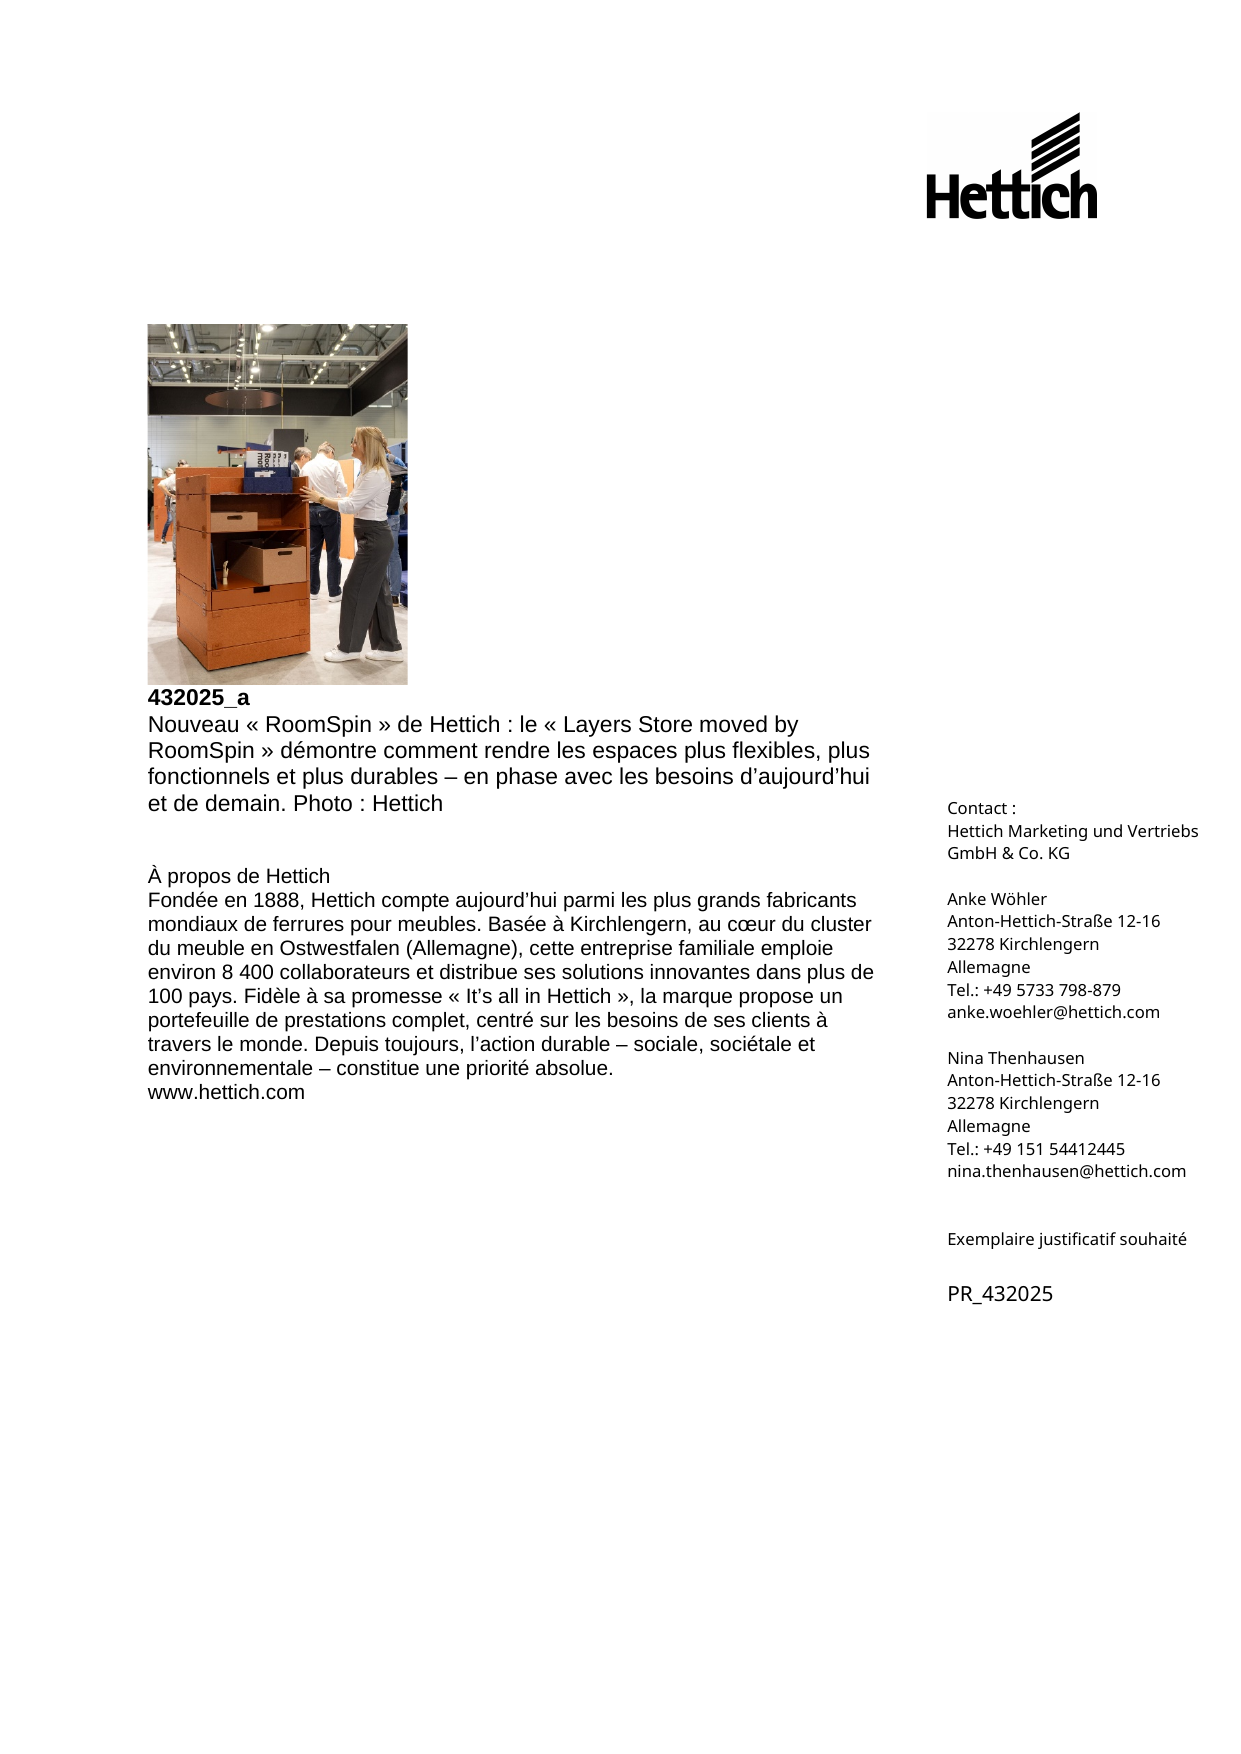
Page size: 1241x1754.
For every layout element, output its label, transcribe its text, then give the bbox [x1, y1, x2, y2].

picture [926, 112, 1097, 219]
text 432025_a [148, 684, 886, 711]
text À propos de Hettich [148, 864, 886, 888]
text Fondée en 1888, Hettich compte aujourd’hui parmi les plus grands fabricants mondiaux de ferrures pour meubles. Basée à Kirchlengern, au cœur du cluster du meuble en Ostwestfalen (Allemagne), cette entreprise familiale emploie environ 8 400 collaborateurs et distribue ses solutions innovantes dans plus de 100 pays. Fidèle à sa promesse « It’s all in Hettich », la marque propose un portefeuille de prestations complet, centré sur les besoins de ses clients à travers le monde. Depuis toujours, l’action durable – sociale, sociétale et environnementale – constitue une priorité absolue. [148, 888, 886, 1079]
picture [147, 324, 408, 685]
text Nouveau « RoomSpin » de Hettich : le « Layers Store moved by RoomSpin » démontre comment rendre les espaces plus flexibles, plus fonctionnels et plus durables – en phase avec les besoins d’aujourd’hui et de demain. Photo : Hettich [148, 711, 886, 816]
text www.hettich.com [148, 1079, 886, 1103]
